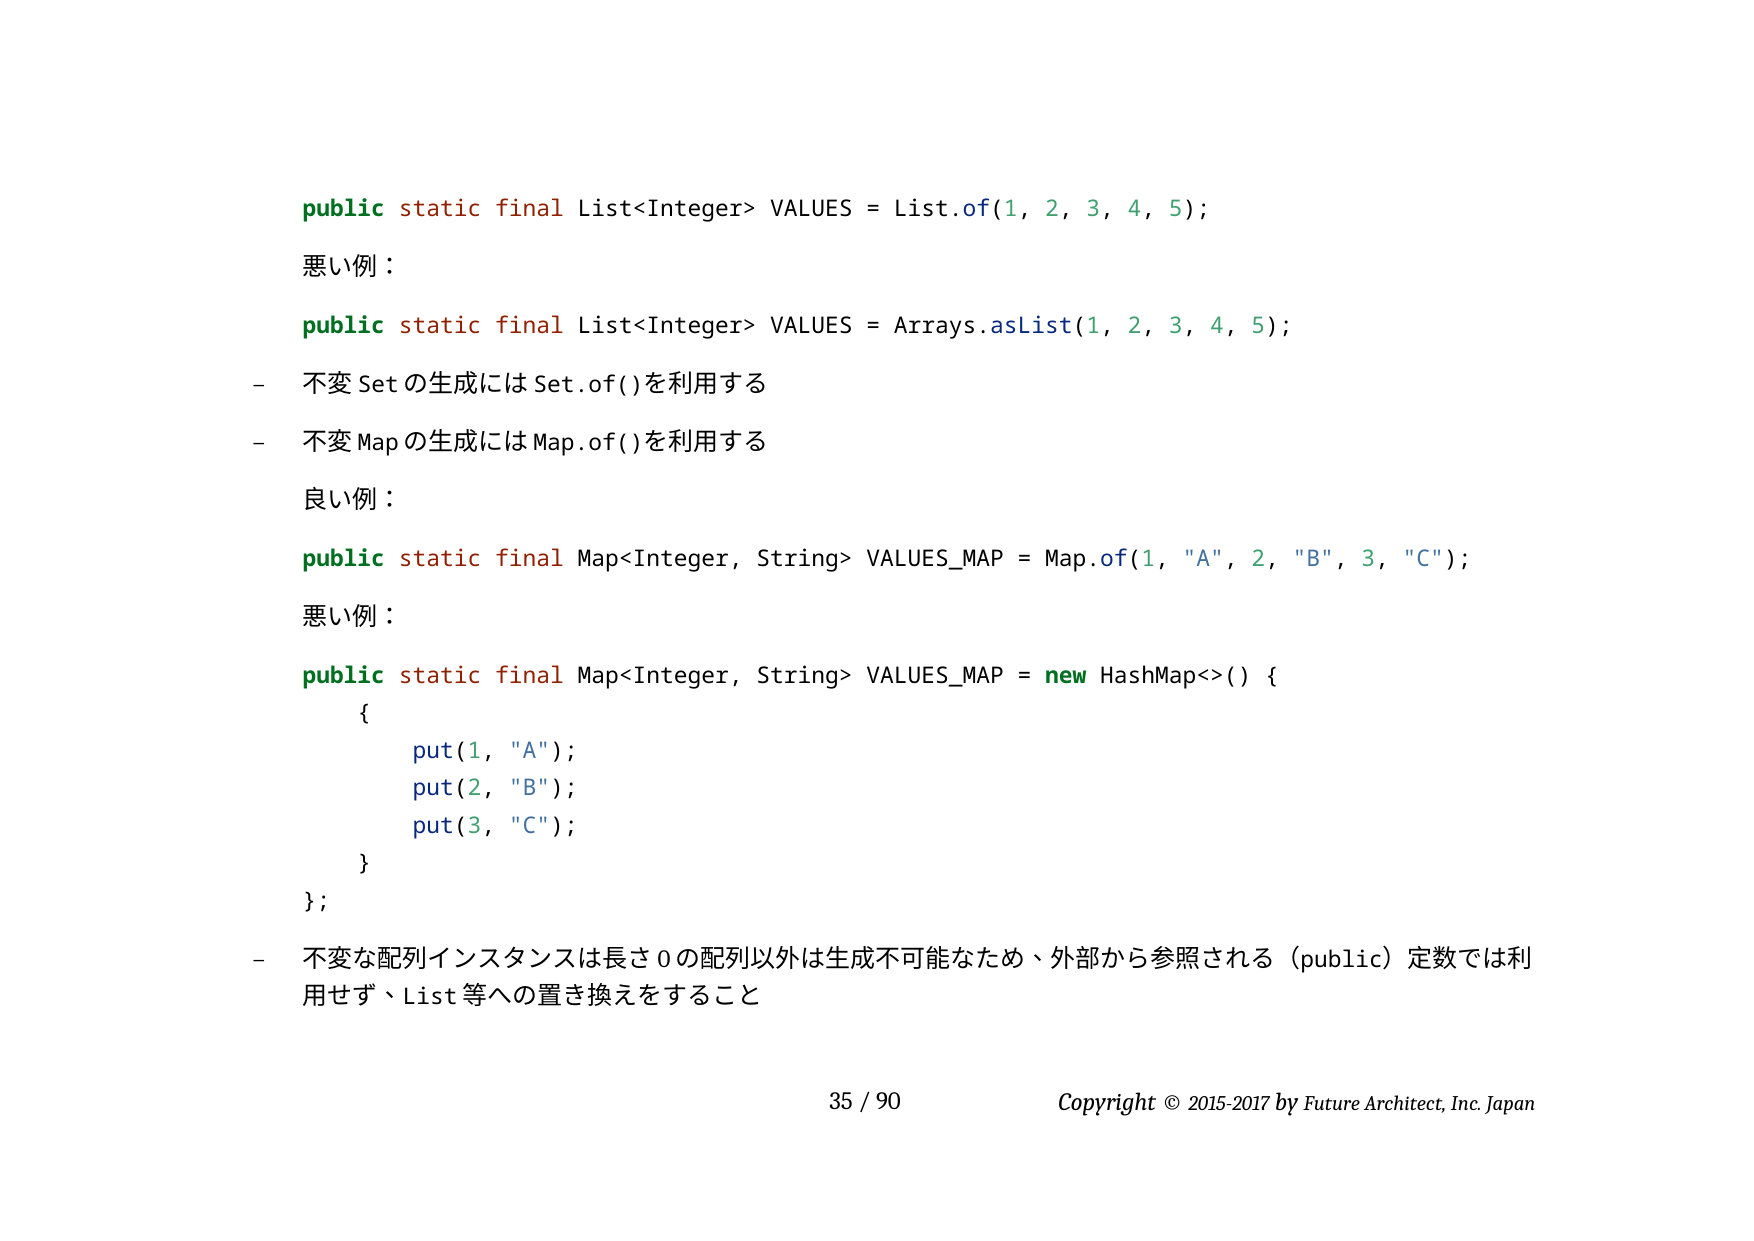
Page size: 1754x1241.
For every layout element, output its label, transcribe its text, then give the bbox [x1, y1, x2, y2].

list public static final Map<Integer, String> VALUES_MAP = Map.of(1, "A", 2, "B", 3, "C"); [252, 539, 1547, 576]
list public static final List<Integer> VALUES = List.of(1, 2, 3, 4, 5); [252, 189, 1547, 226]
list 不変な配列インスタンスは長さ0の配列以外は生成不可能なため、外部から参照される（public）定数では利用せず、List等への置き換えをすること [252, 939, 1547, 1014]
list public static final Map<Integer, String> VALUES_MAP = new HashMap<>() { { put(1, "A"); put(2, "B"); put(3, "C"); } }; [252, 656, 1547, 918]
list 良い例： [252, 481, 1547, 518]
list 不変Setの生成にはSet.of()を利用する [252, 364, 1547, 401]
list 不変Mapの生成にはMap.of()を利用する [252, 422, 1547, 460]
list 悪い例： [252, 247, 1547, 285]
list 悪い例： [252, 597, 1547, 635]
list public static final List<Integer> VALUES = Arrays.asList(1, 2, 3, 4, 5); [252, 306, 1547, 343]
